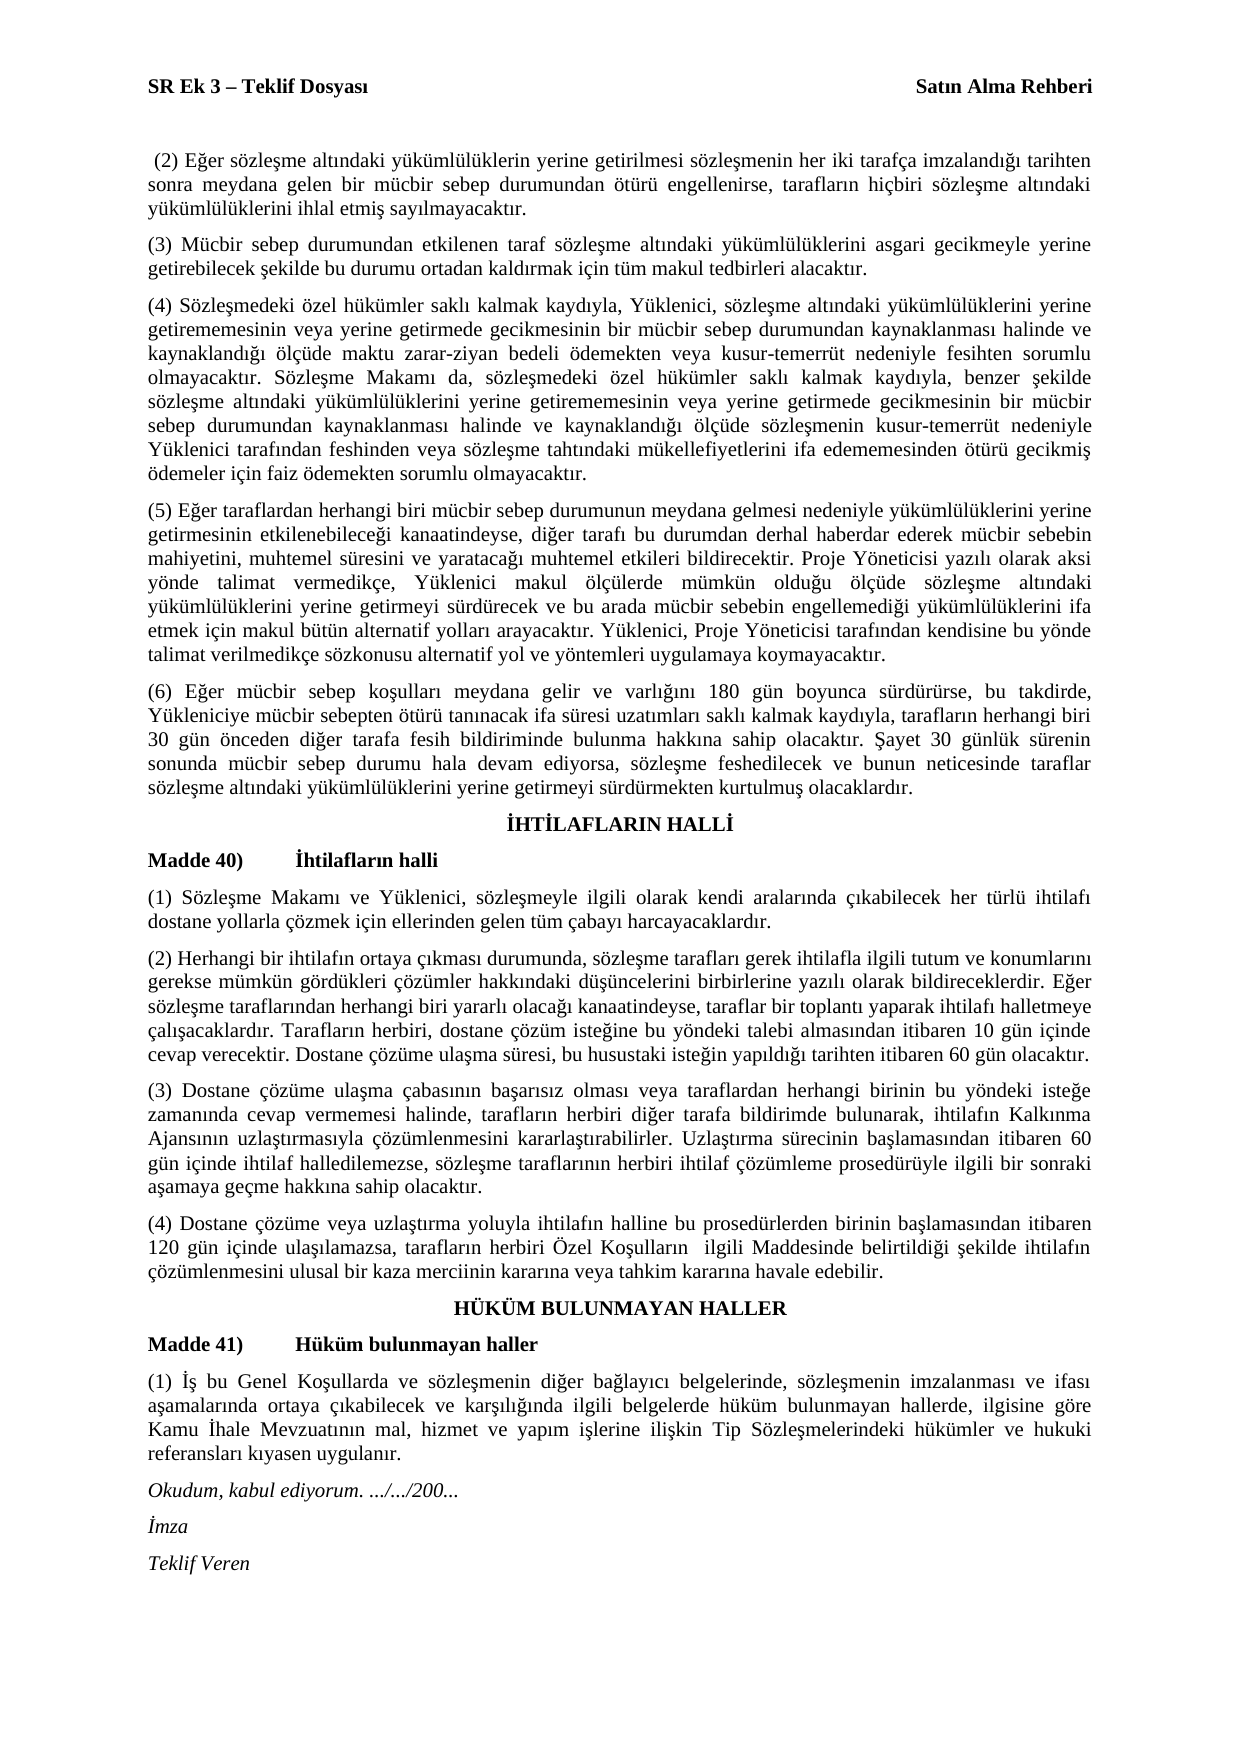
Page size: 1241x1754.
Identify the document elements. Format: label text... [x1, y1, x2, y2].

text (5) Eğer taraflardan herhangi biri mücbir sebep durumunun meydana gelmesi nedeniyle yükümlülüklerini yerine getirmesinin etkilenebileceği kanaatindeyse, diğer tarafı bu durumdan derhal haberdar ederek mücbir sebebin mahiyetini, muhtemel süresini ve yaratacağı muhtemel etkileri bildirecektir. Proje Yöneticisi yazılı olarak aksi yönde talimat vermedikçe, Yüklenici makul ölçülerde mümkün olduğu ölçüde sözleşme altındaki yükümlülüklerini yerine getirmeyi sürdürecek ve bu arada mücbir sebebin engellemediği yükümlülüklerini ifa etmek için makul bütün alternatif yolları arayacaktır. Yüklenici, Proje Yöneticisi tarafından kendisine bu yönde talimat verilmedikçe sözkonusu alternatif yol ve yöntemleri uygulamaya koymayacaktır. [148, 498, 1093, 666]
text (6) Eğer mücbir sebep koşulları meydana gelir ve varlığını 180 gün boyunca sürdürürse, bu takdirde, Yükleniciye mücbir sebepten ötürü tanınacak ifa süresi uzatımları saklı kalmak kaydıyla, tarafların herhangi biri 30 gün önceden diğer tarafa fesih bildiriminde bulunma hakkına sahip olacaktır. Şayet 30 günlük sürenin sonunda mücbir sebep durumu hala devam ediyorsa, sözleşme feshedilecek ve bunun neticesinde taraflar sözleşme altındaki yükümlülüklerini yerine getirmeyi sürdürmekten kurtulmuş olacaklardır. [148, 679, 1093, 799]
list Hüküm bulunmayan haller [148, 1332, 1093, 1356]
text HÜKÜM BULUNMAYAN HALLER [148, 1296, 1093, 1320]
text (4) Sözleşmedeki özel hükümler saklı kalmak kaydıyla, Yüklenici, sözleşme altındaki yükümlülüklerini yerine getirememesinin veya yerine getirmede gecikmesinin bir mücbir sebep durumundan kaynaklanması halinde ve kaynaklandığı ölçüde maktu zarar-ziyan bedeli ödemekten veya kusur-temerrüt nedeniyle fesihten sorumlu olmayacaktır. Sözleşme Makamı da, sözleşmedeki özel hükümler saklı kalmak kaydıyla, benzer şekilde sözleşme altındaki yükümlülüklerini yerine getirememesinin veya yerine getirmede gecikmesinin bir mücbir sebep durumundan kaynaklanması halinde ve kaynaklandığı ölçüde sözleşmenin kusur-temerrüt nedeniyle Yüklenici tarafından feshinden veya sözleşme tahtındaki mükellefiyetlerini ifa edememesinden ötürü gecikmiş ödemeler için faiz ödemekten sorumlu olmayacaktır. [148, 293, 1093, 485]
text (4) Dostane çözüme veya uzlaştırma yoluyla ihtilafın halline bu prosedürlerden birinin başlamasından itibaren 120 gün içinde ulaşılamazsa, tarafların herbiri Özel Koşulların ilgili Maddesinde belirtildiği şekilde ihtilafın çözümlenmesini ulusal bir kaza merciinin kararına veya tahkim kararına havale edebilir. [148, 1211, 1093, 1283]
text (2) Herhangi bir ihtilafın ortaya çıkması durumunda, sözleşme tarafları gerek ihtilafla ilgili tutum ve konumlarını gerekse mümkün gördükleri çözümler hakkındaki düşüncelerini birbirlerine yazılı olarak bildireceklerdir. Eğer sözleşme taraflarından herhangi biri yararlı olacağı kanaatindeyse, taraflar bir toplantı yaparak ihtilafı halletmeye çalışacaklardır. Tarafların herbiri, dostane çözüm isteğine bu yöndeki talebi almasından itibaren 10 gün içinde cevap verecektir. Dostane çözüme ulaşma süresi, bu husustaki isteğin yapıldığı tarihten itibaren 60 gün olacaktır. [148, 945, 1093, 1066]
text Teklif Veren [148, 1551, 1093, 1575]
text (3) Dostane çözüme ulaşma çabasının başarısız olması veya taraflardan herhangi birinin bu yöndeki isteğe zamanında cevap vermemesi halinde, tarafların herbiri diğer tarafa bildirimde bulunarak, ihtilafın Kalkınma Ajansının uzlaştırmasıyla çözümlenmesini kararlaştırabilirler. Uzlaştırma sürecinin başlamasından itibaren 60 gün içinde ihtilaf halledilemezse, sözleşme taraflarının herbiri ihtilaf çözümleme prosedürüyle ilgili bir sonraki aşamaya geçme hakkına sahip olacaktır. [148, 1078, 1093, 1198]
text (3) Mücbir sebep durumundan etkilenen taraf sözleşme altındaki yükümlülüklerini asgari gecikmeyle yerine getirebilecek şekilde bu durumu ortadan kaldırmak için tüm makul tedbirleri alacaktır. [148, 232, 1093, 280]
text (2) Eğer sözleşme altındaki yükümlülüklerin yerine getirilmesi sözleşmenin her iki tarafça imzalandığı tarihten sonra meydana gelen bir mücbir sebep durumundan ötürü engellenirse, tarafların hiçbiri sözleşme altındaki yükümlülüklerini ihlal etmiş sayılmayacaktır. [148, 148, 1093, 220]
text İmza [148, 1514, 1093, 1538]
text (1) İş bu Genel Koşullarda ve sözleşmenin diğer bağlayıcı belgelerinde, sözleşmenin imzalanması ve ifası aşamalarında ortaya çıkabilecek ve karşılığında ilgili belgelerde hüküm bulunmayan hallerde, ilgisine göre Kamu İhale Mevzuatının mal, hizmet ve yapım işlerine ilişkin Tip Sözleşmelerindeki hükümler ve hukuki referansları kıyasen uygulanır. [148, 1369, 1093, 1465]
text İHTİLAFLARIN HALLİ [148, 812, 1093, 836]
text Okudum, kabul ediyorum. .../.../200... [148, 1478, 1093, 1502]
list İhtilafların halli [148, 848, 1093, 872]
text (1) Sözleşme Makamı ve Yüklenici, sözleşmeyle ilgili olarak kendi aralarında çıkabilecek her türlü ihtilafı dostane yollarla çözmek için ellerinden gelen tüm çabayı harcayacaklardır. [148, 885, 1093, 933]
